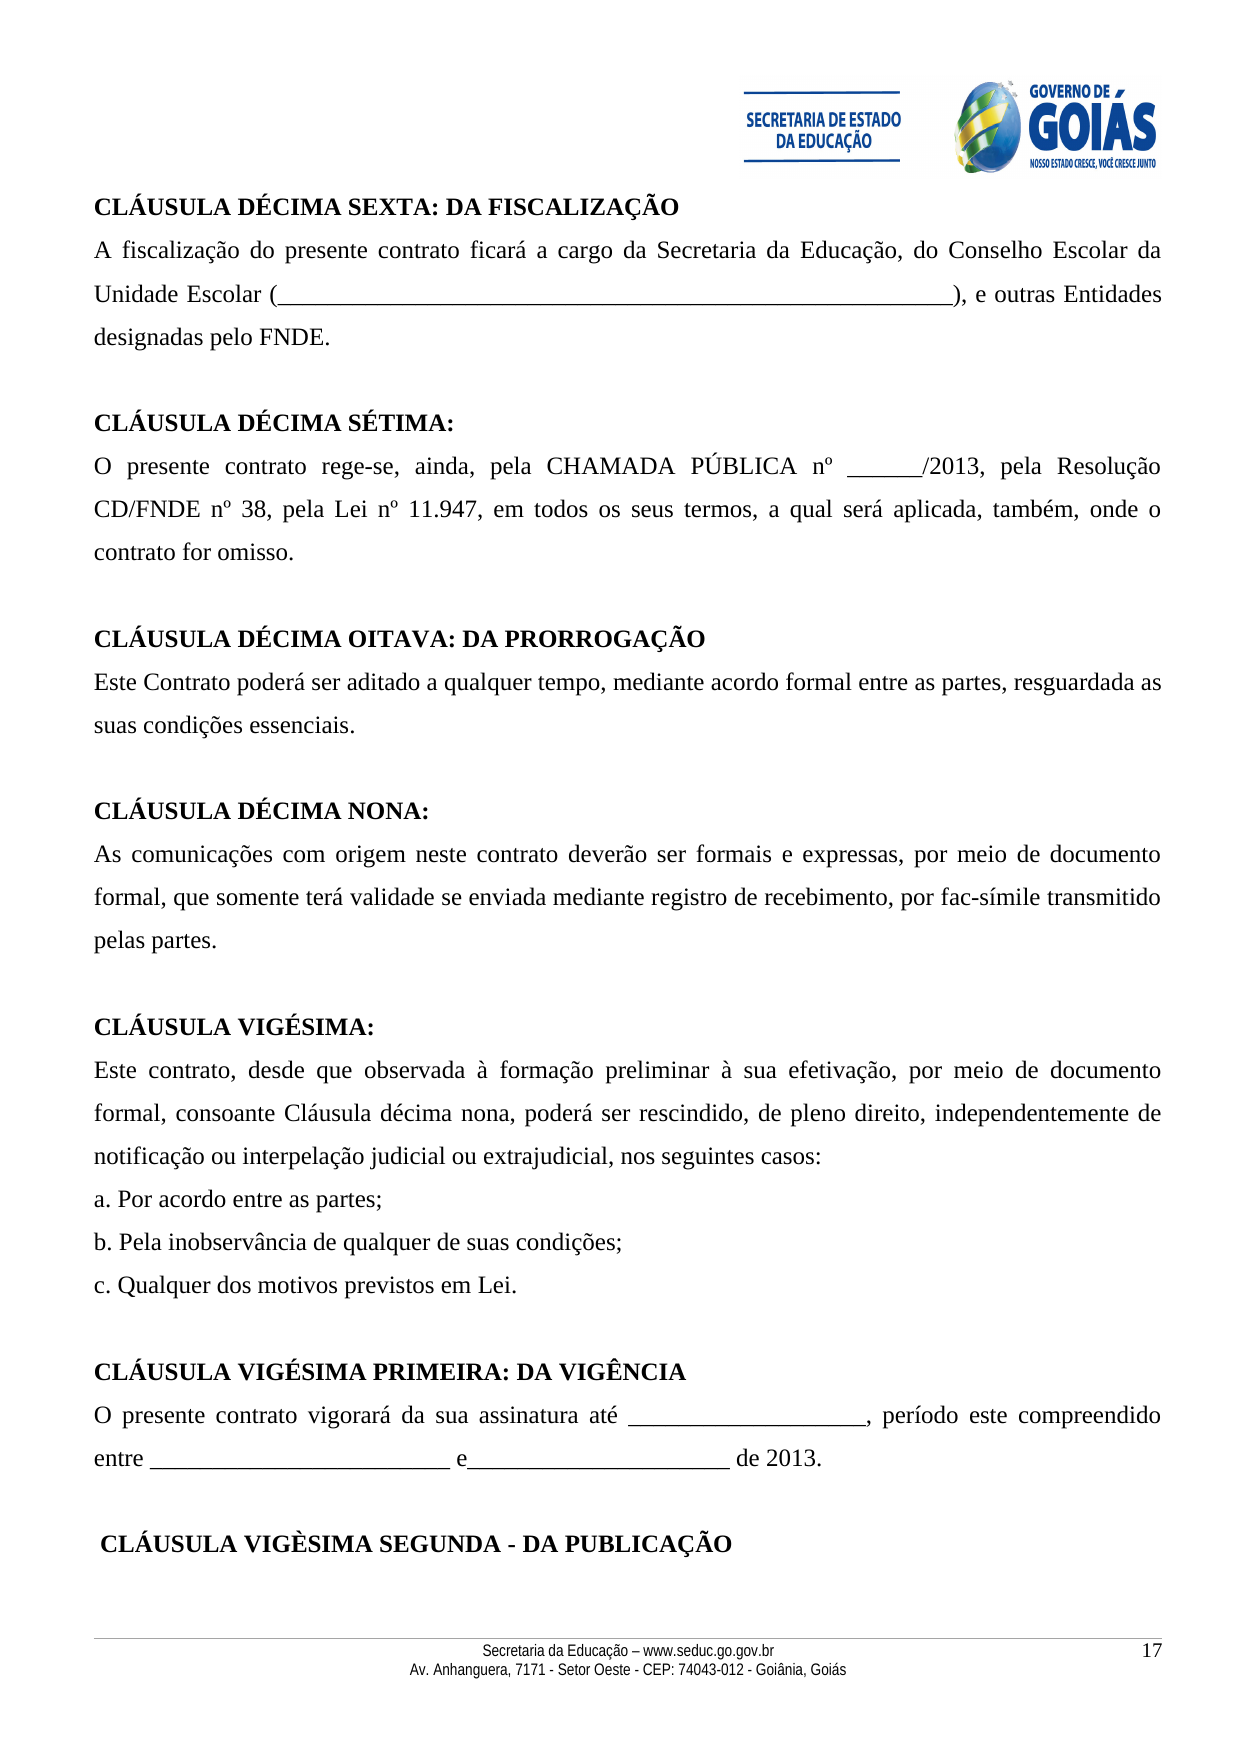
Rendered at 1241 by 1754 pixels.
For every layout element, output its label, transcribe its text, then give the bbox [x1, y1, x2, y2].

text Este contrato, desde que observada à formação preliminar à sua efetivação, por meio de documento formal, consoante Cláusula décima nona, poderá ser rescindido, de pleno direito, independentemente de notificação ou interpelação judicial ou extrajudicial, nos seguintes casos: [94, 1055, 1162, 1170]
text CLÁUSULA DÉCIMA OITAVA: DA PRORROGAÇÃO [94, 624, 1162, 652]
picture [738, 75, 1163, 179]
text CLÁUSULA DÉCIMA SÉTIMA: [94, 408, 1162, 437]
text CLÁUSULA DÉCIMA SEXTA: DA FISCALIZAÇÃO [94, 192, 1162, 221]
text CLÁUSULA VIGÉSIMA PRIMEIRA: DA VIGÊNCIA [94, 1357, 1162, 1386]
text As comunicações com origem neste contrato deverão ser formais e expressas, por meio de documento formal, que somente terá validade se enviada mediante registro de recebimento, por fac-símile transmitido pelas partes. [94, 839, 1162, 954]
text c. Qualquer dos motivos previstos em Lei. [94, 1271, 1162, 1299]
text CLÁUSULA DÉCIMA NONA: [94, 796, 1162, 825]
text CLÁUSULA VIGÉSIMA: [94, 1012, 1162, 1041]
text O presente contrato vigorará da sua assinatura até ___________________, período este compreendido entre ________________________ e_____________________ de 2013. [94, 1400, 1162, 1472]
text O presente contrato rege-se, ainda, pela CHAMADA PÚBLICA nº ______/2013, pela Resolução CD/FNDE nº 38, pela Lei nº 11.947, em todos os seus termos, a qual será aplicada, também, onde o contrato for omisso. [94, 451, 1162, 566]
text Este Contrato poderá ser aditado a qualquer tempo, mediante acordo formal entre as partes, resguardada as suas condições essenciais. [94, 667, 1162, 739]
text CLÁUSULA VIGÈSIMA SEGUNDA - DA PUBLICAÇÃO [94, 1529, 1162, 1558]
text b. Pela inobservância de qualquer de suas condições; [94, 1227, 1162, 1256]
text A fiscalização do presente contrato ficará a cargo da Secretaria da Educação, do Conselho Escolar da Unidade Escolar (______________________________________________________), e outras Entidades designadas pelo FNDE. [94, 236, 1162, 351]
text a. Por acordo entre as partes; [94, 1184, 1162, 1213]
